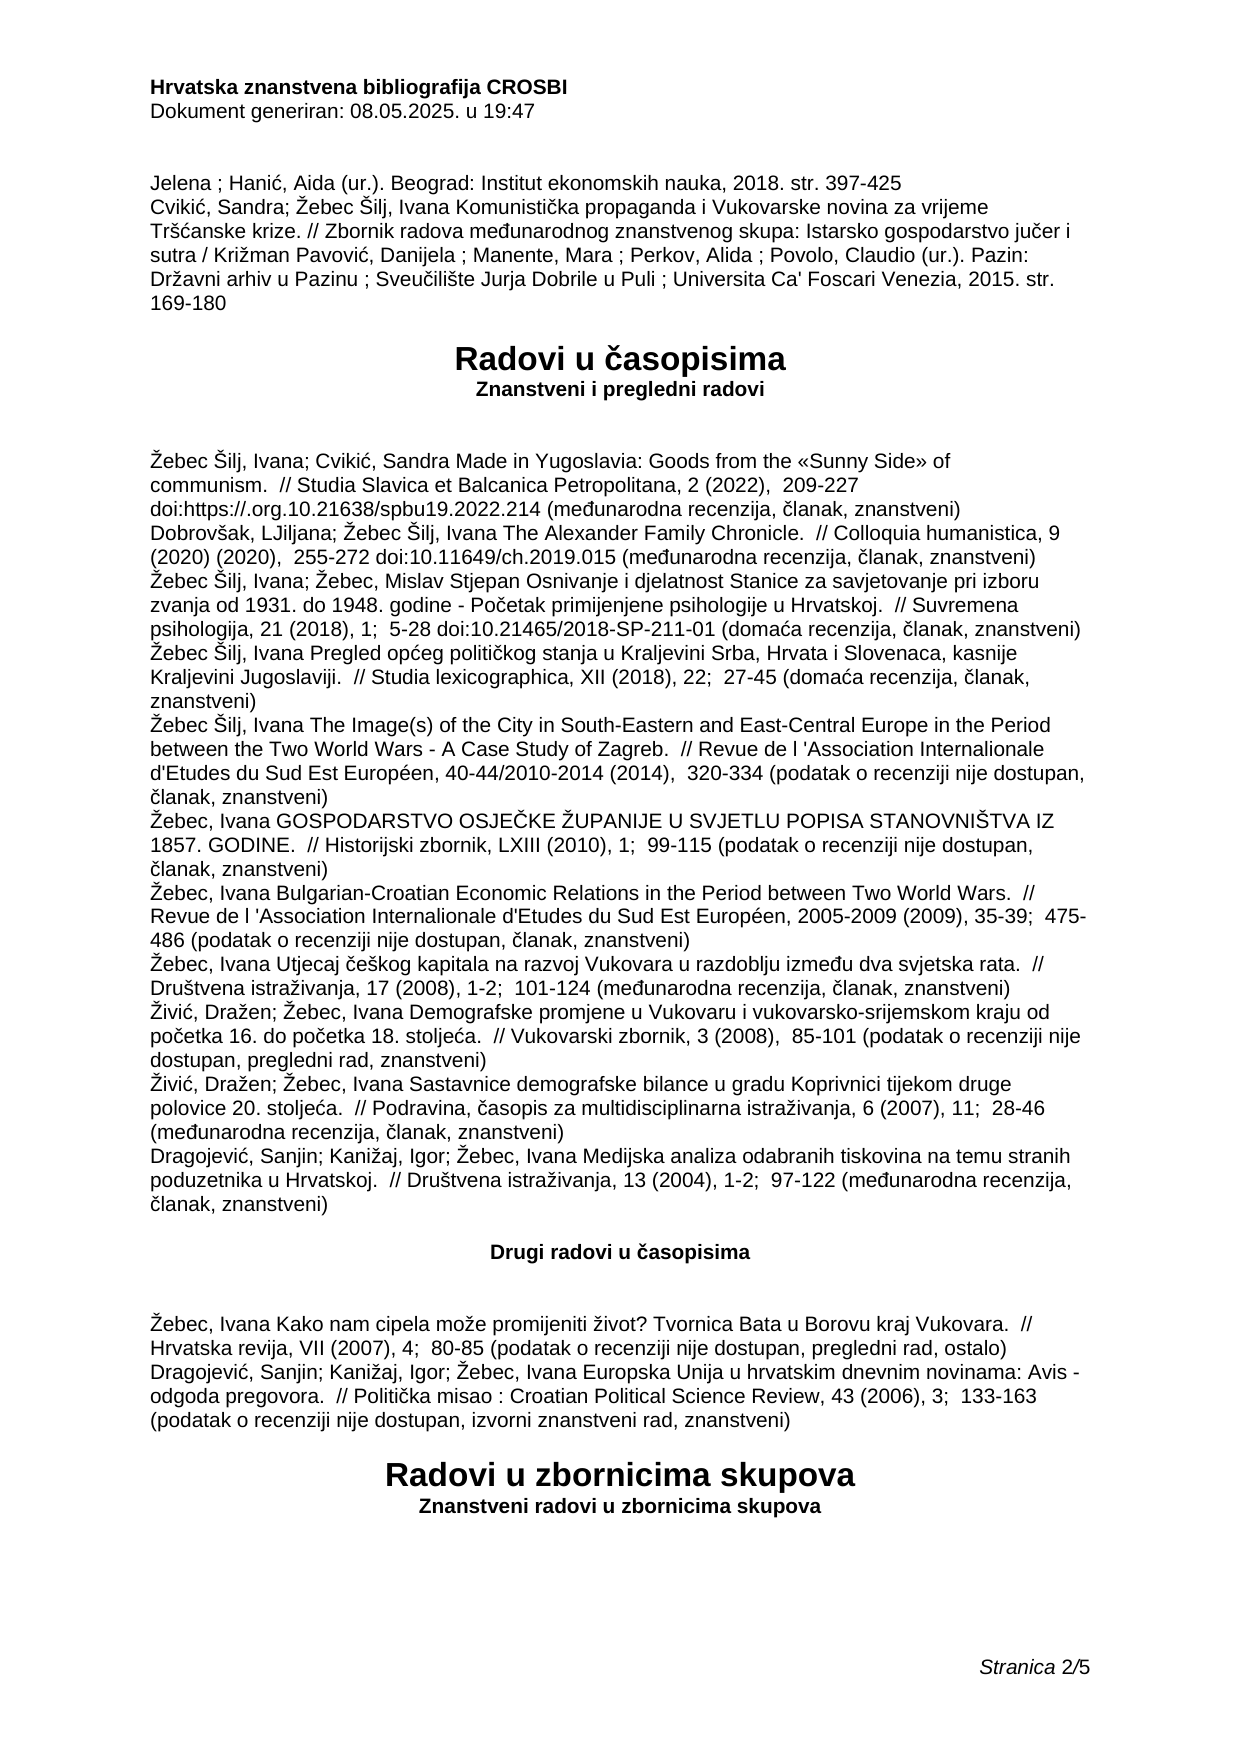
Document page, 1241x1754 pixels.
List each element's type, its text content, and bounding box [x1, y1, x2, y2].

text Žebec, Ivana [150, 880, 1090, 952]
subtitle Radovi u časopisima [150, 339, 1090, 377]
text Dragojević, Sanjin; Kanižaj, Igor; Žebec, Ivana [150, 1144, 1090, 1216]
subtitle Radovi u zbornicima skupova [150, 1455, 1090, 1494]
text Žebec, Ivana [150, 952, 1090, 1000]
text Cvikić, Sandra; Žebec Šilj, Ivana [150, 195, 1090, 315]
text Žebec Šilj, Ivana [150, 641, 1090, 713]
text Žebec, Ivana [150, 1312, 1090, 1359]
text Žebec Šilj, Ivana [150, 713, 1090, 808]
text Dobrovšak, LJiljana; Žebec Šilj, Ivana [150, 521, 1090, 569]
text Dragojević, Sanjin; Kanižaj, Igor; Žebec, Ivana [150, 1359, 1090, 1431]
text Živić, Dražen; Žebec, Ivana [150, 1000, 1090, 1072]
text Žebec, Ivana [150, 808, 1090, 880]
subtitle Drugi radovi u časopisima [150, 1240, 1090, 1264]
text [150, 171, 1090, 195]
text Žebec Šilj, Ivana; Žebec, Mislav Stjepan [150, 569, 1090, 641]
text Živić, Dražen; Žebec, Ivana [150, 1072, 1090, 1144]
subtitle Znanstveni i pregledni radovi [150, 377, 1090, 401]
subtitle Znanstveni radovi u zbornicima skupova [150, 1494, 1090, 1518]
text Žebec Šilj, Ivana; Cvikić, Sandra [150, 449, 1090, 521]
